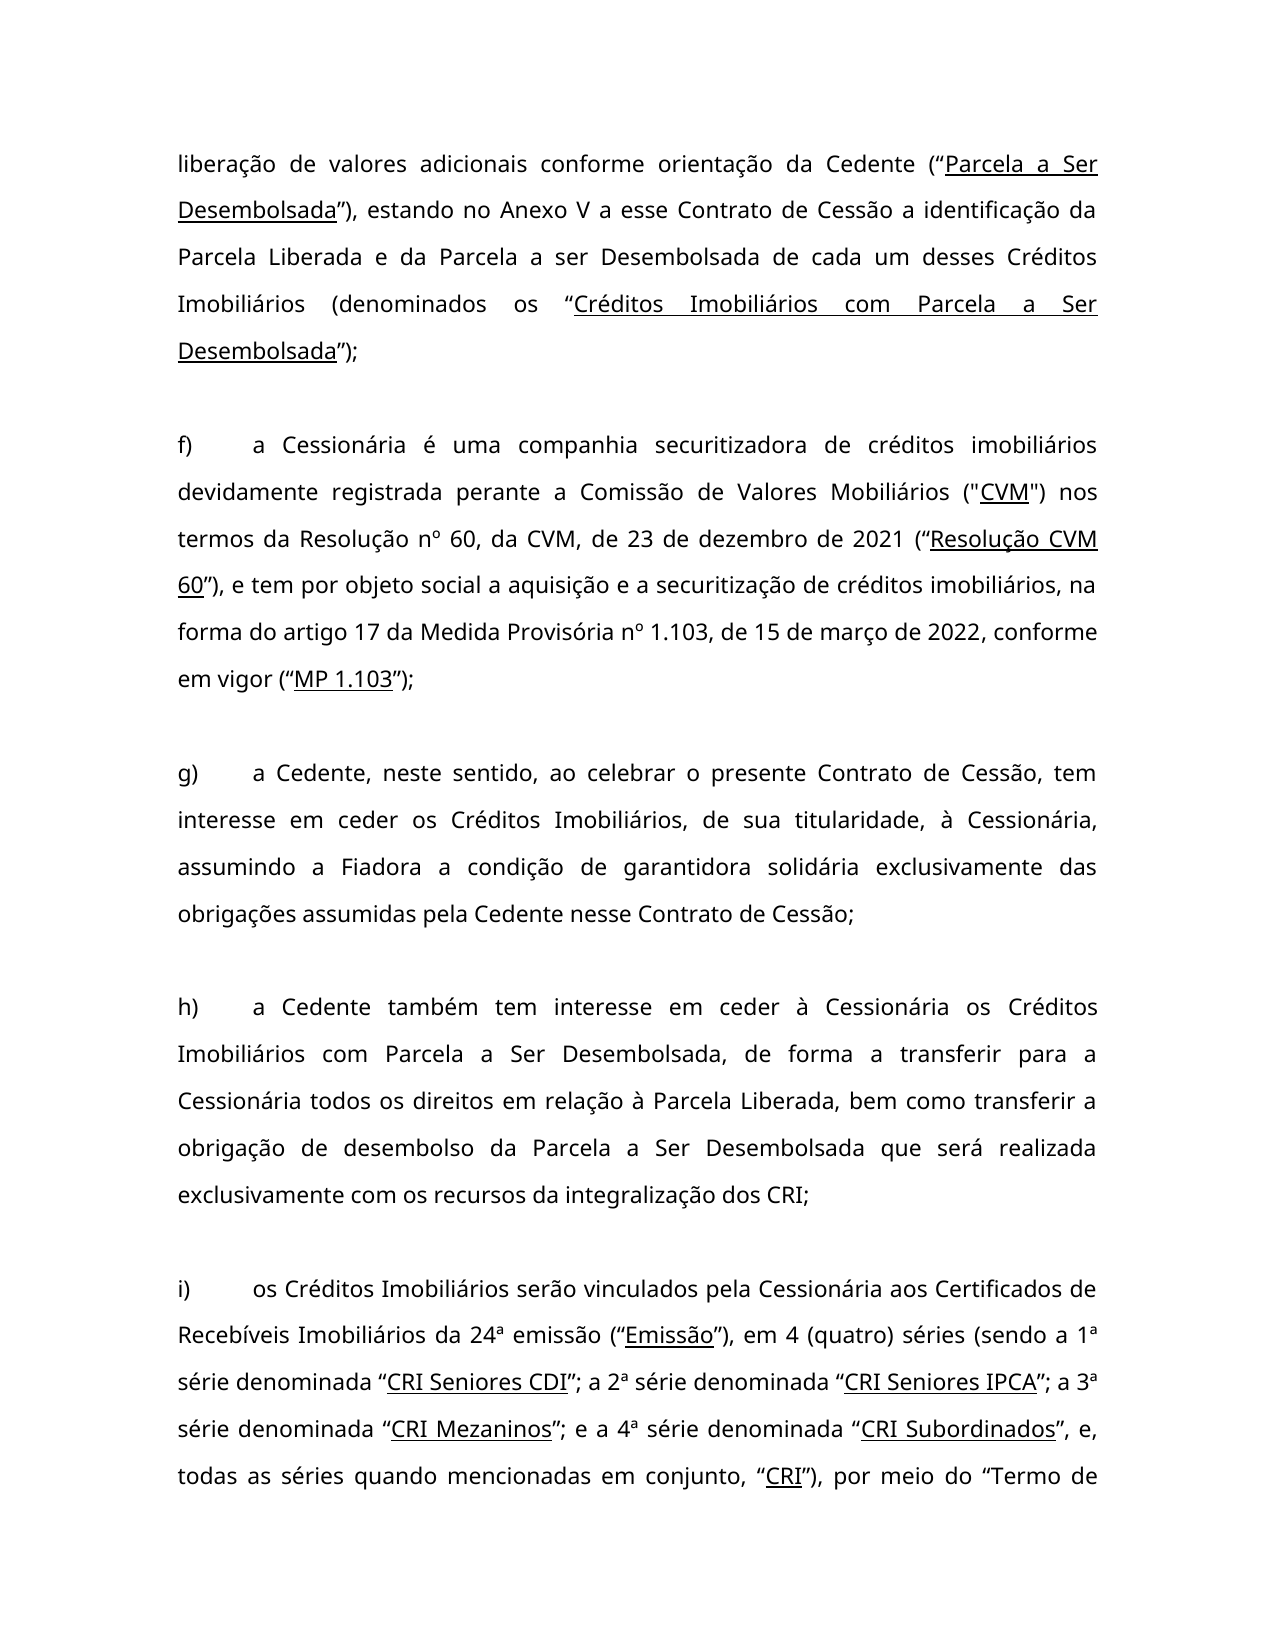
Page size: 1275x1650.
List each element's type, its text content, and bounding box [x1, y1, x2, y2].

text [177, 148, 1098, 366]
text g) a Cedente, neste sentido, ao celebrar o presente Contrato de Cessão, tem interesse em ceder os Créditos Imobiliários, de sua titularidade, à Cessionária, assumindo a Fiadora a condição de garantidora solidária exclusivamente das obrigações assumidas pela Cedente nesse Contrato de Cessão; [177, 757, 1098, 929]
text h) a Cedente também tem interesse em ceder à Cessionária os Créditos Imobiliários com Parcela a Ser Desembolsada, de forma a transferir para a Cessionária todos os direitos em relação à Parcela Liberada, bem como transferir a obrigação de desembolso da Parcela a Ser Desembolsada que será realizada exclusivamente com os recursos da integralização dos CRI; [177, 991, 1098, 1210]
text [177, 1273, 1098, 1491]
text f) a Cessionária é uma companhia securitizadora de créditos imobiliários devidamente registrada perante a Comissão de Valores Mobiliários ("CVM") nos termos da Resolução nº 60, da CVM, de 23 de dezembro de 2021 (“Resolução CVM 60”), e tem por objeto social a aquisição e a securitização de créditos imobiliários, na forma do artigo 17 da Medida Provisória nº 1.103, de 15 de março de 2022, conforme em vigor (“MP 1.103”); [177, 429, 1098, 694]
